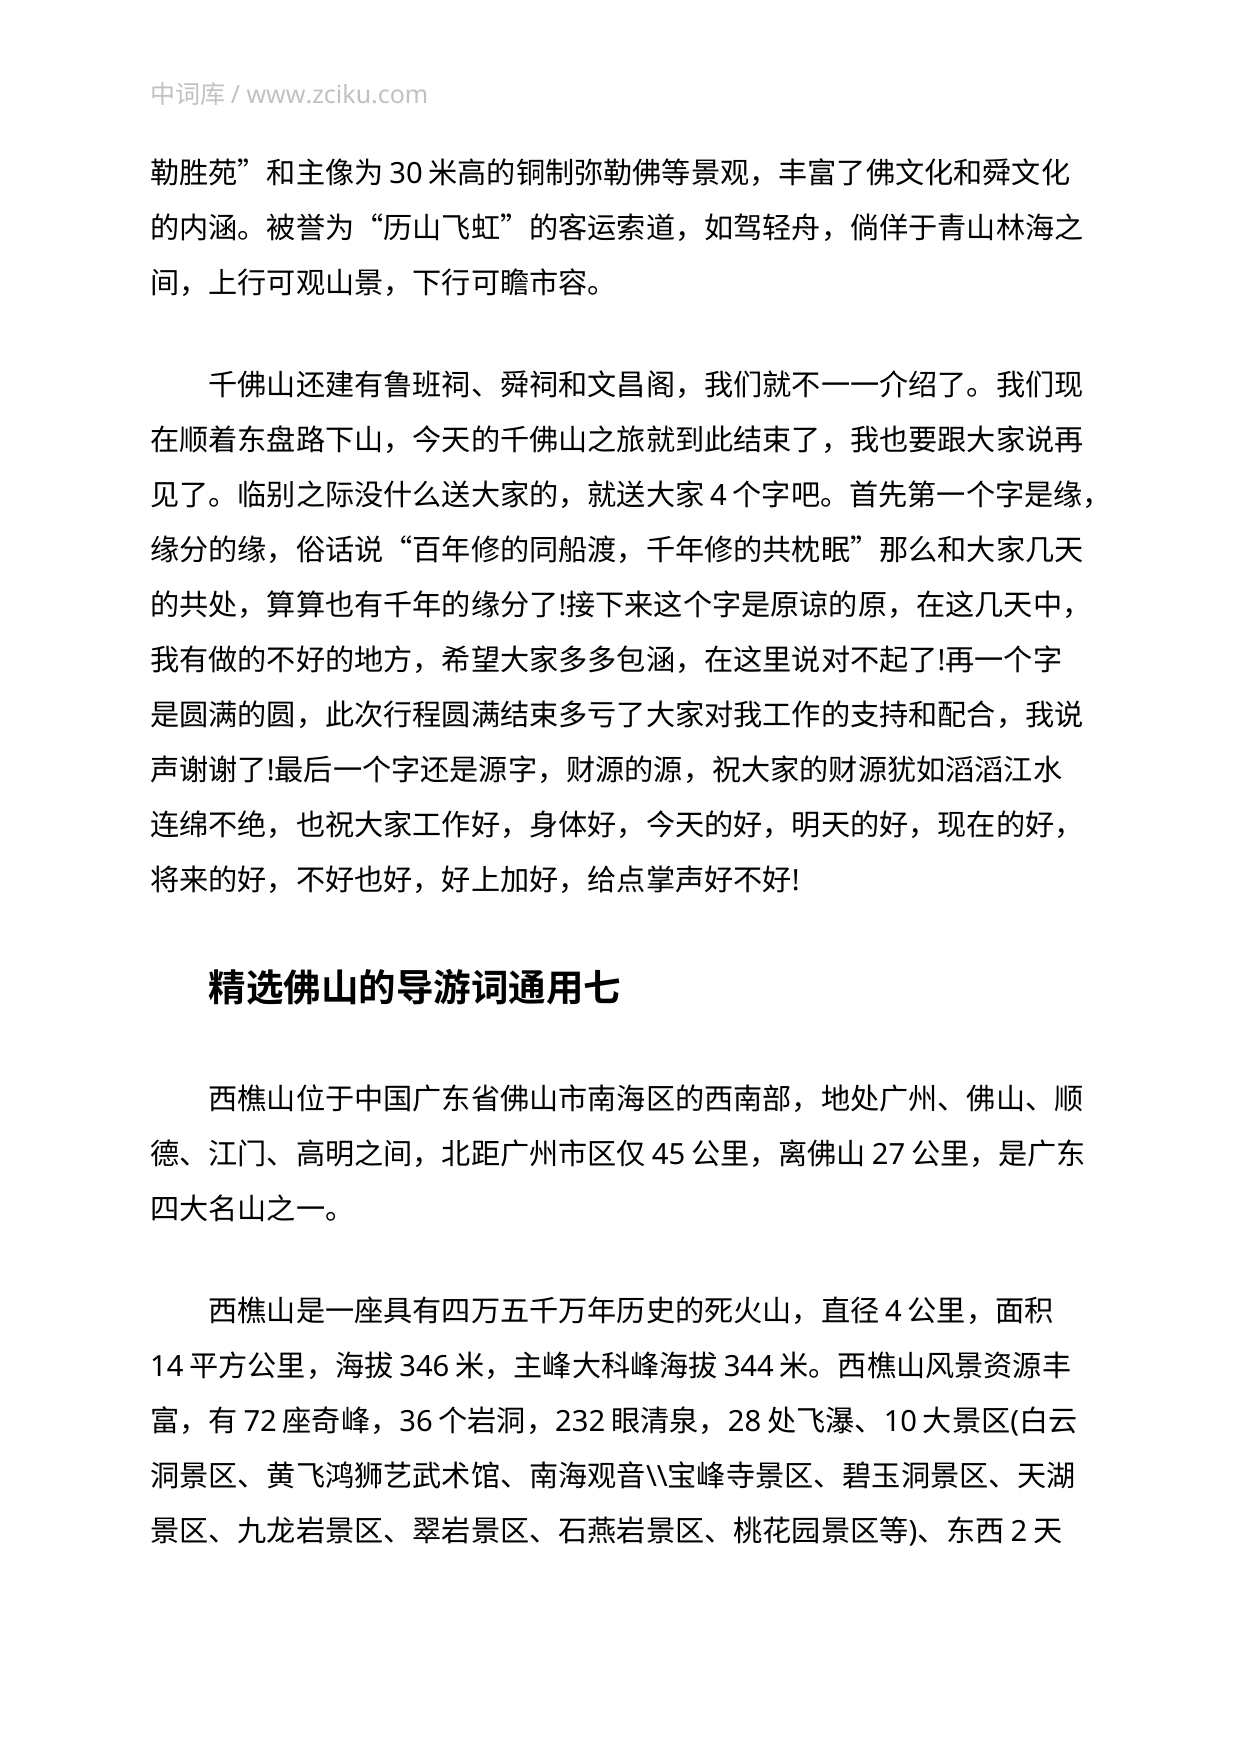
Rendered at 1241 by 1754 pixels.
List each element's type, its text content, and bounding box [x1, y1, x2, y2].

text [150, 1287, 1090, 1549]
text 西樵山位于中国广东省佛山市南海区的西南部，地处广州、佛山、顺德、江门、高明之间，北距广州市区仅45公里，离佛山27公里，是广东四大名山之一。 [150, 1076, 1090, 1228]
text 精选佛山的导游词通用七 [150, 958, 1090, 1012]
text 千佛山还建有鲁班祠、舜祠和文昌阁，我们就不一一介绍了。我们现在顺着东盘路下山，今天的千佛山之旅就到此结束了，我也要跟大家说再见了。临别之际没什么送大家的，就送大家4个字吧。首先第一个字是缘，缘分的缘，俗话说“百年修的同船渡，千年修的共枕眠”那么和大家几天的共处，算算也有千年的缘分了!接下来这个字是原谅的原，在这几天中，我有做的不好的地方，希望大家多多包涵，在这里说对不起了!再一个字是圆满的圆，此次行程圆满结束多亏了大家对我工作的支持和配合，我说声谢谢了!最后一个字还是源字，财源的源，祝大家的财源犹如滔滔江水连绵不绝，也祝大家工作好，身体好，今天的好，明天的好，现在的好，将来的好，不好也好，好上加好，给点掌声好不好! [150, 362, 1090, 898]
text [150, 150, 1090, 302]
